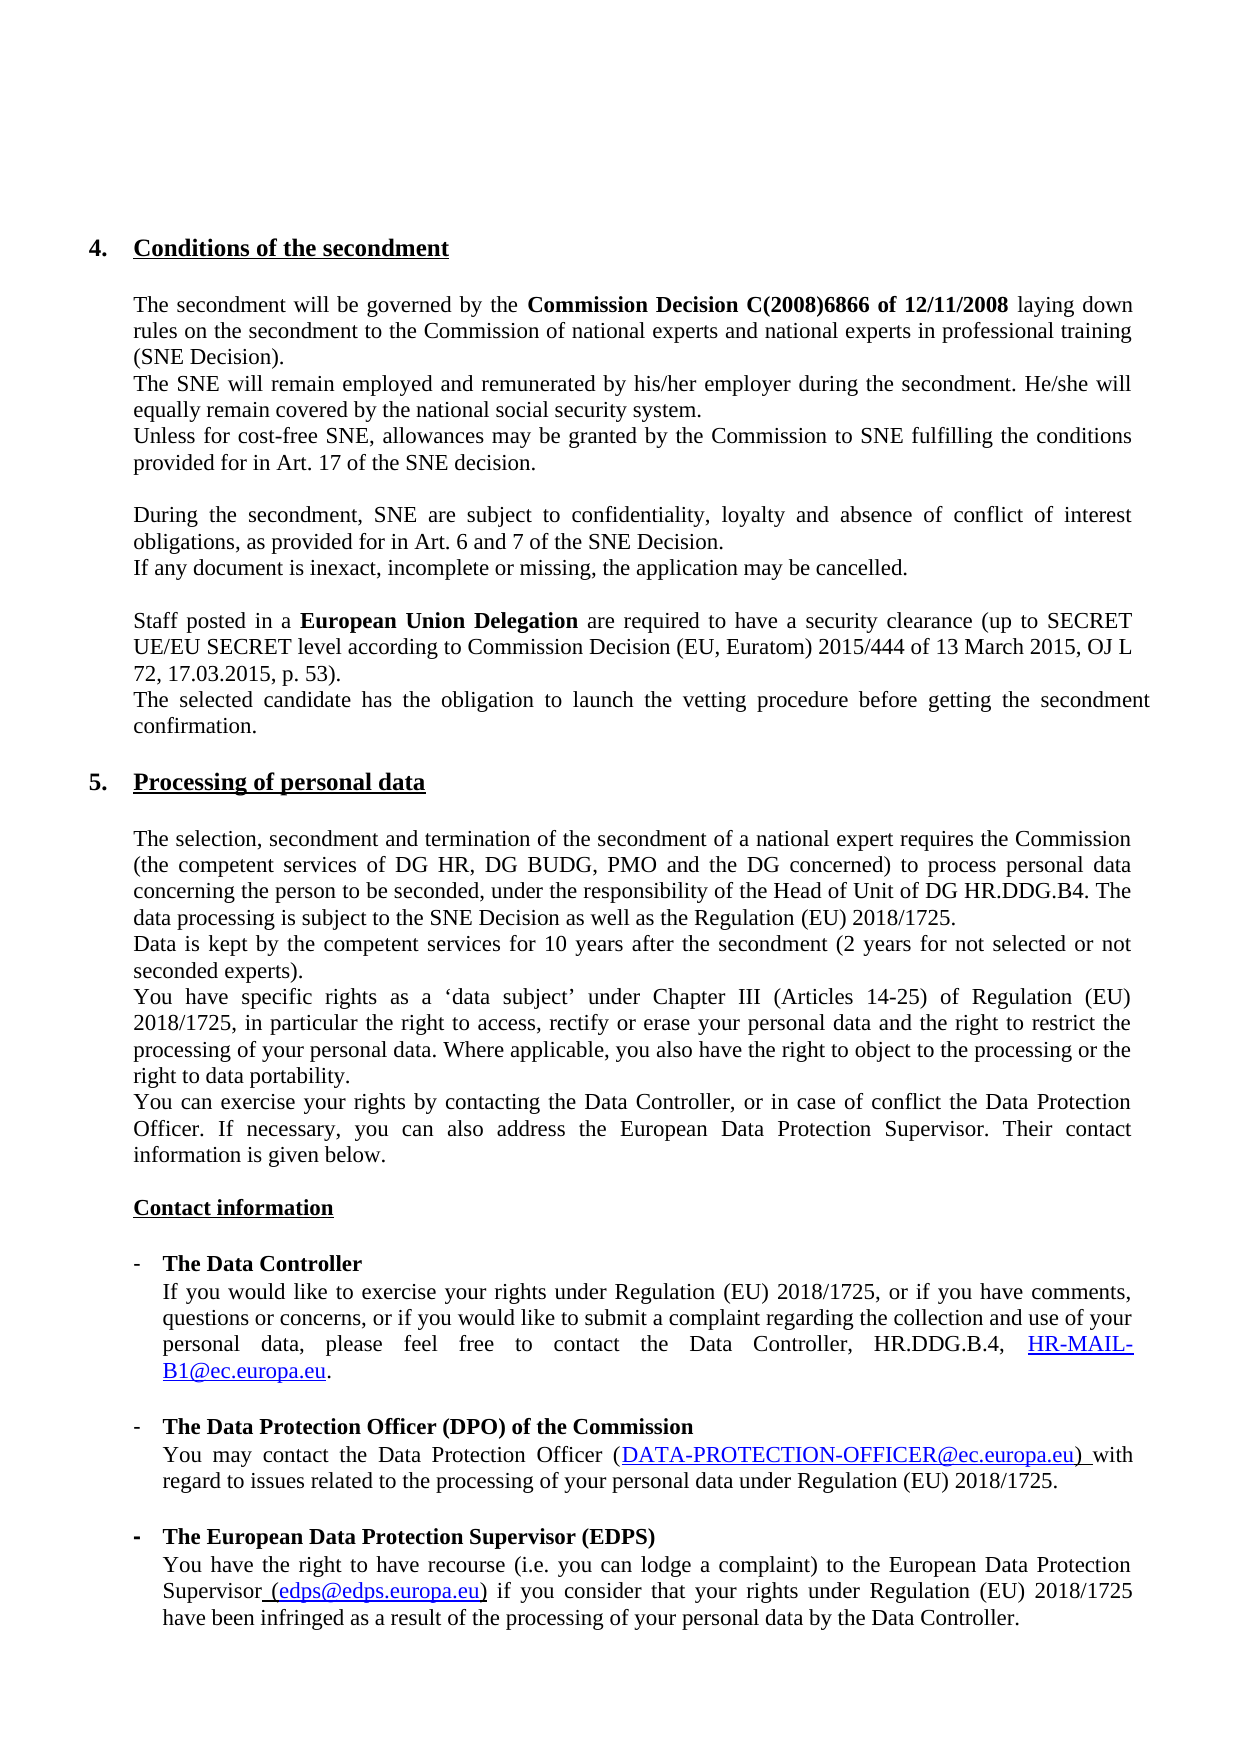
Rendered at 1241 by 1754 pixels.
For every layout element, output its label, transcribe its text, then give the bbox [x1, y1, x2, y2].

text Data is kept by the competent services for 10 years after the secondment (2 years for not selected or not seconded experts). [133, 930, 1133, 983]
text You have specific rights as a ‘data subject’ under Chapter III (Articles 14-25) of Regulation (EU) 2018/1725, in particular the right to access, rectify or erase your personal data and the right to restrict the processing of your personal data. Where applicable, you also have the right to object to the processing or the right to data portability. [133, 983, 1133, 1088]
text During the secondment, SNE are subject to confidentiality, loyalty and absence of conflict of interest obligations, as provided for in Art. 6 and 7 of the SNE Decision. [133, 501, 1133, 554]
text If any document is inexact, incomplete or missing, the application may be cancelled. [133, 554, 1133, 581]
text The selection, secondment and termination of the secondment of a national expert requires the Commission (the competent services of DG HR, DG BUDG, PMO and the DG concerned) to process personal data concerning the person to be seconded, under the responsibility of the Head of Unit of DG HR.DDG.B4. The data processing is subject to the SNE Decision as well as the Regulation (EU) 2018/1725. [133, 825, 1133, 930]
text You have the right to have recourse (i.e. you can lodge a complaint) to the European Data Protection Supervisor (edps@edps.europa.eu) if you consider that your rights under Regulation (EU) 2018/1725 have been infringed as a result of the processing of your personal data by the Data Controller. [162, 1551, 1133, 1630]
text You may contact the Data Protection Officer (DATA-PROTECTION-OFFICER@ec.europa.eu) with regard to issues related to the processing of your personal data under Regulation (EU) 2018/1725. [162, 1441, 1133, 1493]
text Contact information [133, 1194, 1133, 1220]
text The selected candidate has the obligation to launch the vetting procedure before getting the secondment confirmation. [133, 686, 1152, 739]
list The Data Protection Officer (DPO) of the Commission [133, 1409, 1133, 1441]
list The European Data Protection Supervisor (EDPS) [133, 1520, 1133, 1551]
text 4. Conditions of the secondment [89, 233, 1152, 262]
text Staff posted in a European Union Delegation are required to have a security clearance (up to SECRET UE/EU SECRET level according to Commission Decision (EU, Euratom) 2015/444 of 13 March 2015, OJ L 72, 17.03.2015, p. 53). [133, 607, 1133, 686]
text 5. Processing of personal data [89, 767, 1152, 796]
text You can exercise your rights by contacting the Data Controller, or in case of conflict the Data Protection Officer. If necessary, you can also address the European Data Protection Supervisor. Their contact information is given below. [133, 1088, 1133, 1167]
text The SNE will remain employed and remunerated by his/her employer during the secondment. He/she will equally remain covered by the national social security system. [133, 370, 1133, 422]
text If you would like to exercise your rights under Regulation (EU) 2018/1725, or if you have comments, questions or concerns, or if you would like to submit a complaint regarding the collection and use of your personal data, please feel free to contact the Data Controller, HR.DDG.B.4, HR-MAIL-B1@ec.europa.eu. [162, 1278, 1133, 1383]
text Unless for cost-free SNE, allowances may be granted by the Commission to SNE fulfilling the conditions provided for in Art. 17 of the SNE decision. [133, 422, 1133, 475]
list The Data Controller [133, 1247, 1133, 1278]
text The secondment will be governed by the Commission Decision C(2008)6866 of 12/11/2008 laying down rules on the secondment to the Commission of national experts and national experts in professional training (SNE Decision). [133, 291, 1133, 370]
